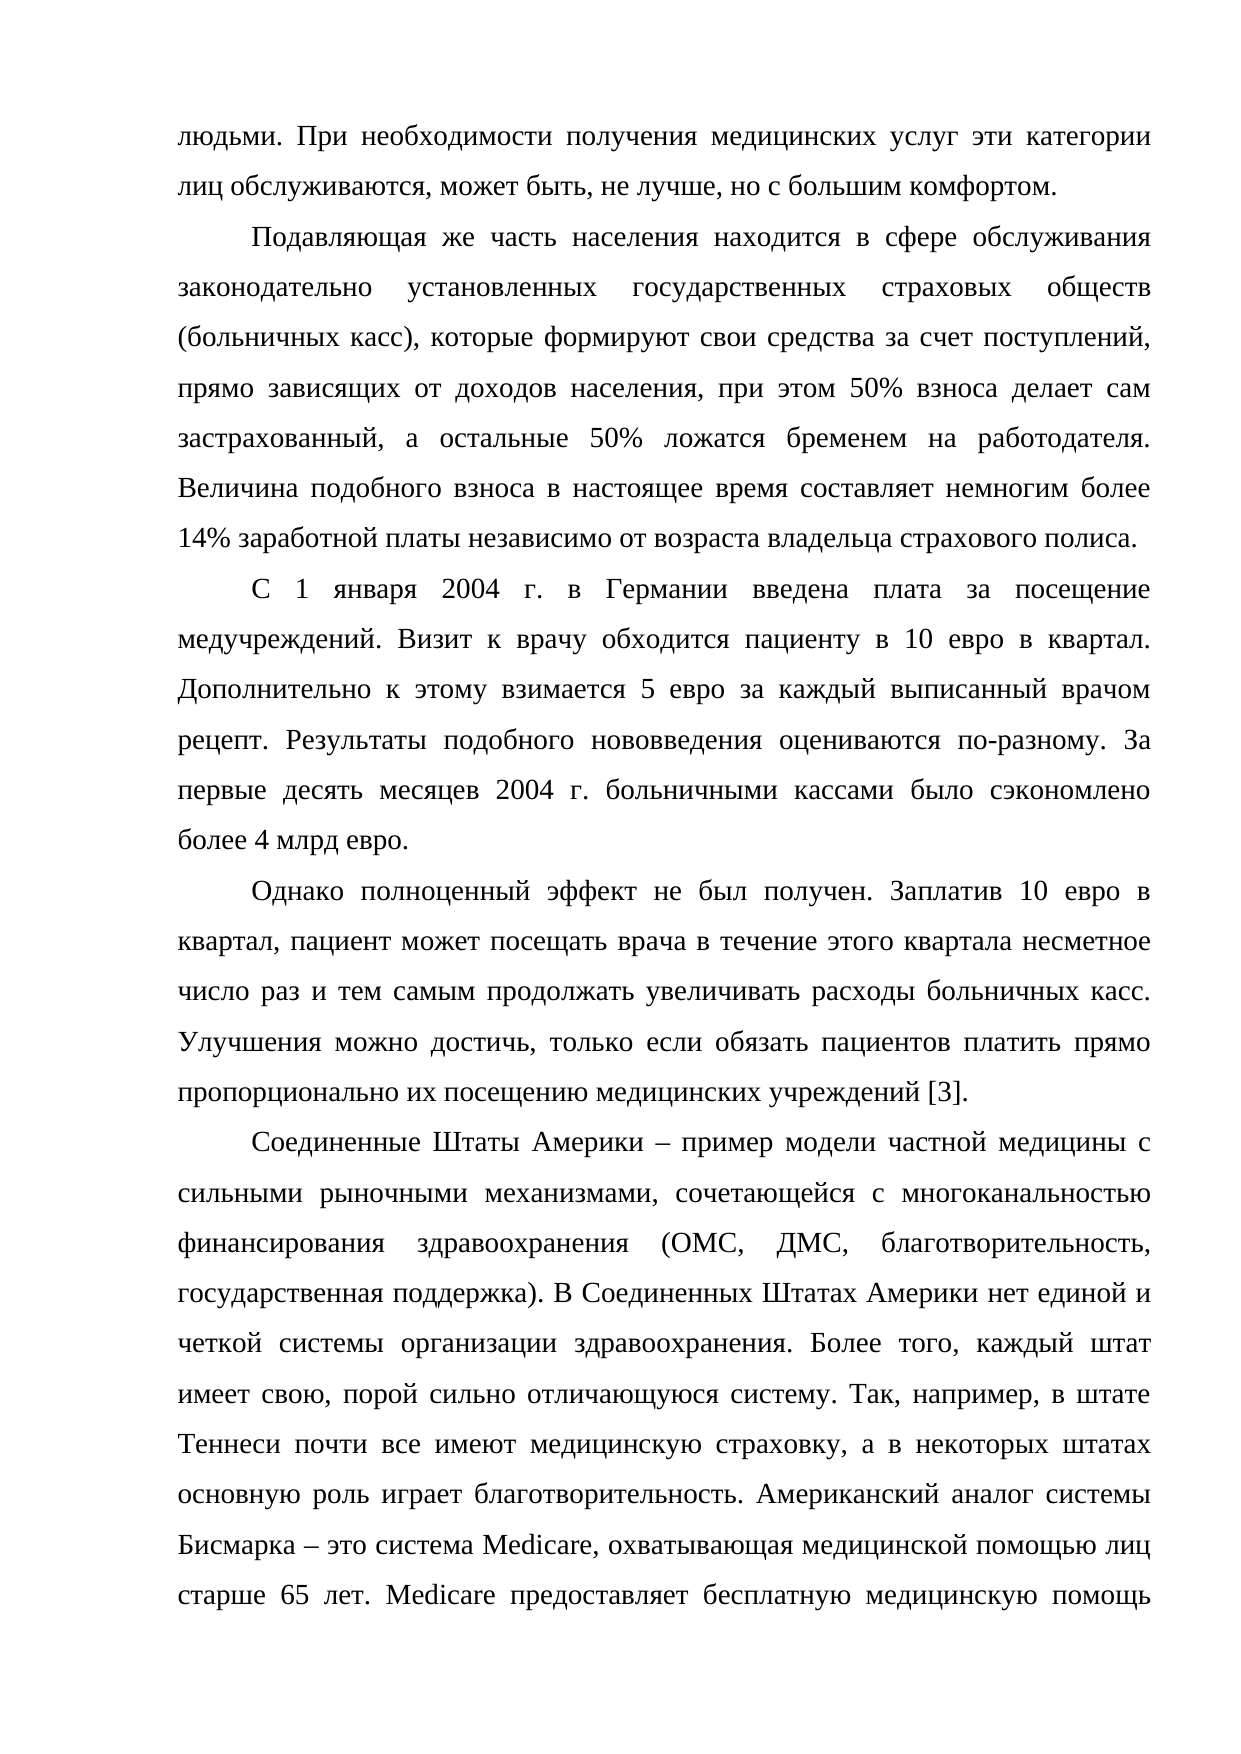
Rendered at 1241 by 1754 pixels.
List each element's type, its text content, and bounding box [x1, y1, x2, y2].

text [177, 118, 1152, 202]
text Подавляющая же часть населения находится в сфере обслуживания законодательно установленных государственных страховых обществ (больничных касс), которые формируют свои средства за счет поступлений, прямо зависящих от доходов населения, при этом 50% взноса делает сам застрахованный, а остальные 50% ложатся бременем на работодателя. Величина подобного взноса в настоящее время составляет немногим более 14% заработной платы независимо от возраста владельца страхового полиса. [177, 219, 1152, 554]
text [177, 1124, 1152, 1611]
text Однако полноценный эффект не был получен. Заплатив 10 евро в квартал, пациент может посещать врача в течение этого квартала несметное число раз и тем самым продолжать увеличивать расходы больничных касс. Улучшения можно достичь, только если обязать пациентов платить прямо пропорционально их посещению медицинских учреждений [3]. [177, 873, 1152, 1108]
text С 1 января . в Германии введена плата за посещение медучреждений. Визит к врачу обходится пациенту в 10 евро в квартал. Дополнительно к этому взимается 5 евро за каждый выписанный врачом рецепт. Результаты подобного нововведения оцениваются по-разному. За первые десять месяцев . больничными кассами было сэкономлено более 4 млрд евро. [177, 571, 1152, 856]
